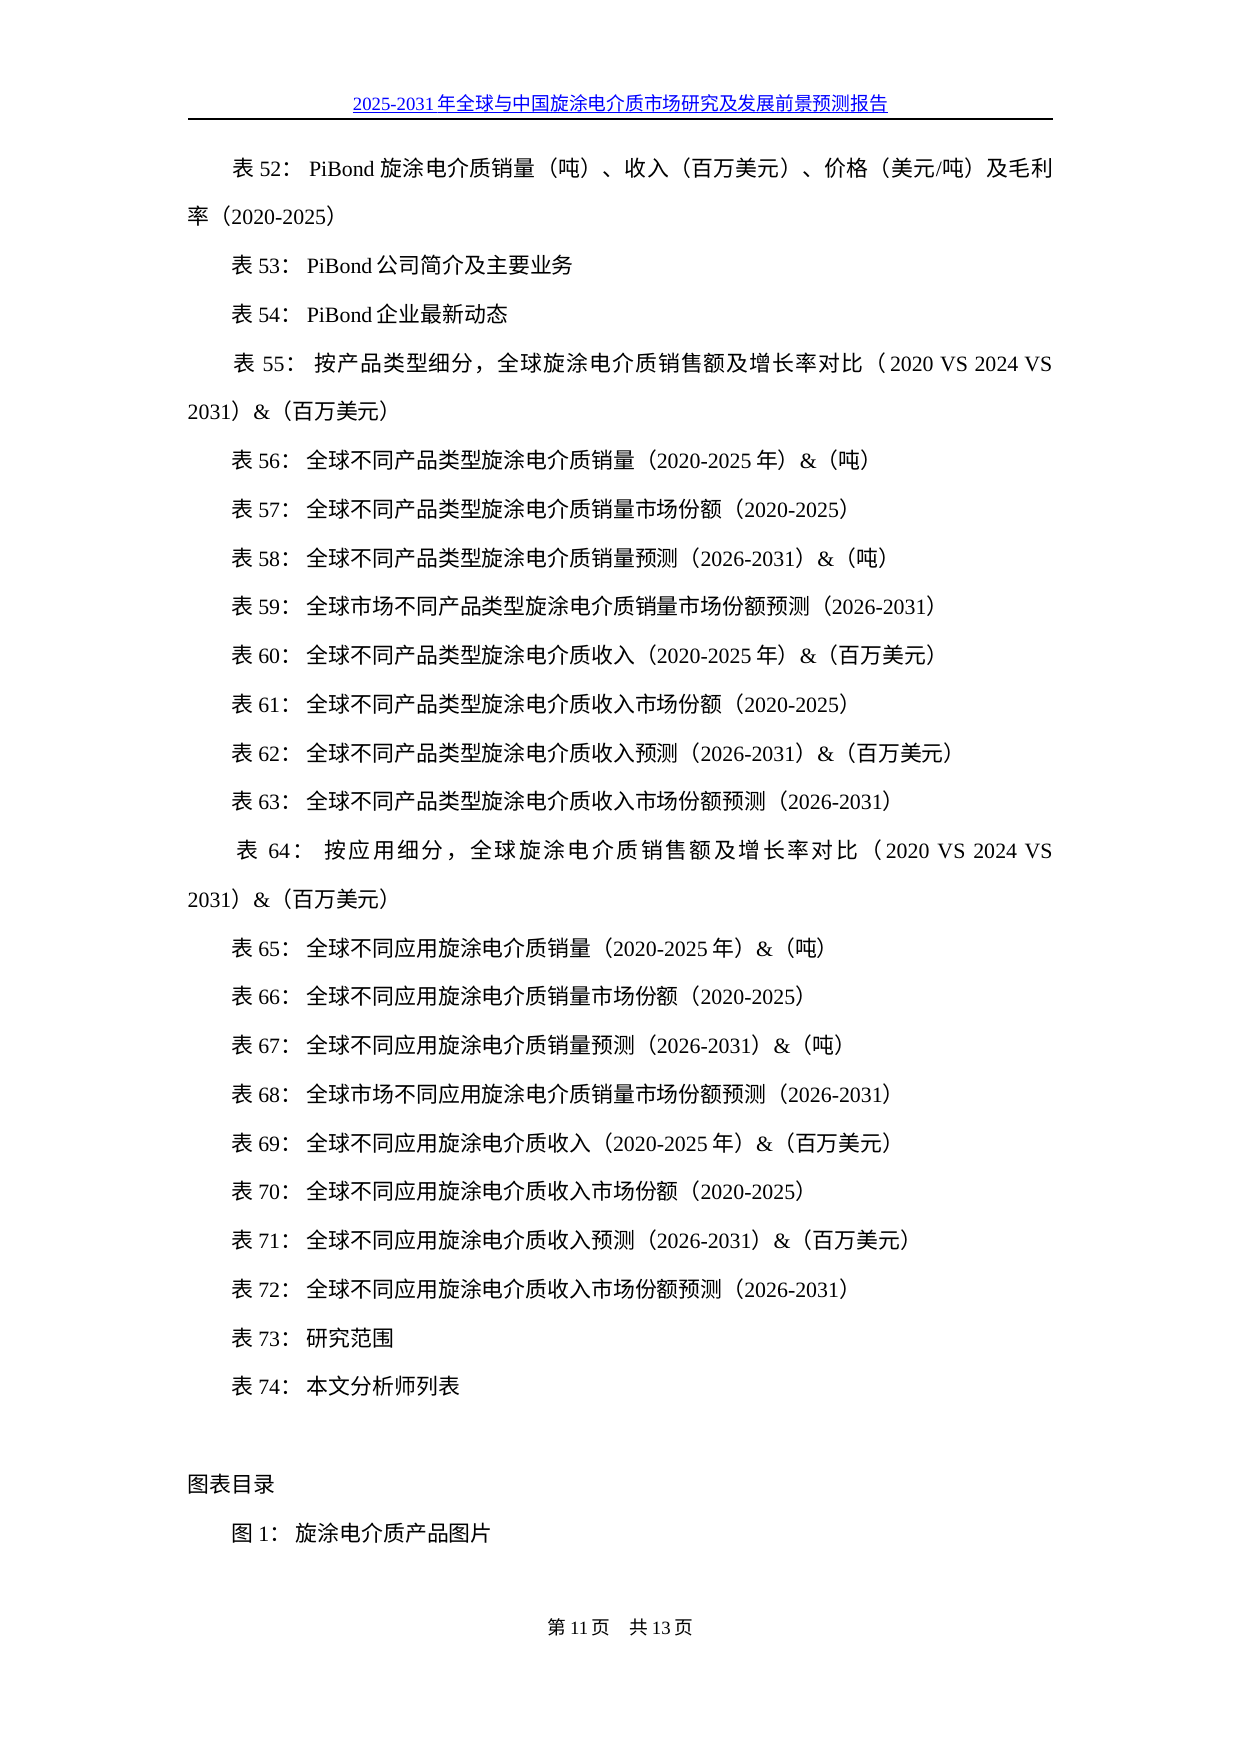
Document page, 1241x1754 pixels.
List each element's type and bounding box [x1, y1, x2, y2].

text [187, 150, 1053, 1548]
